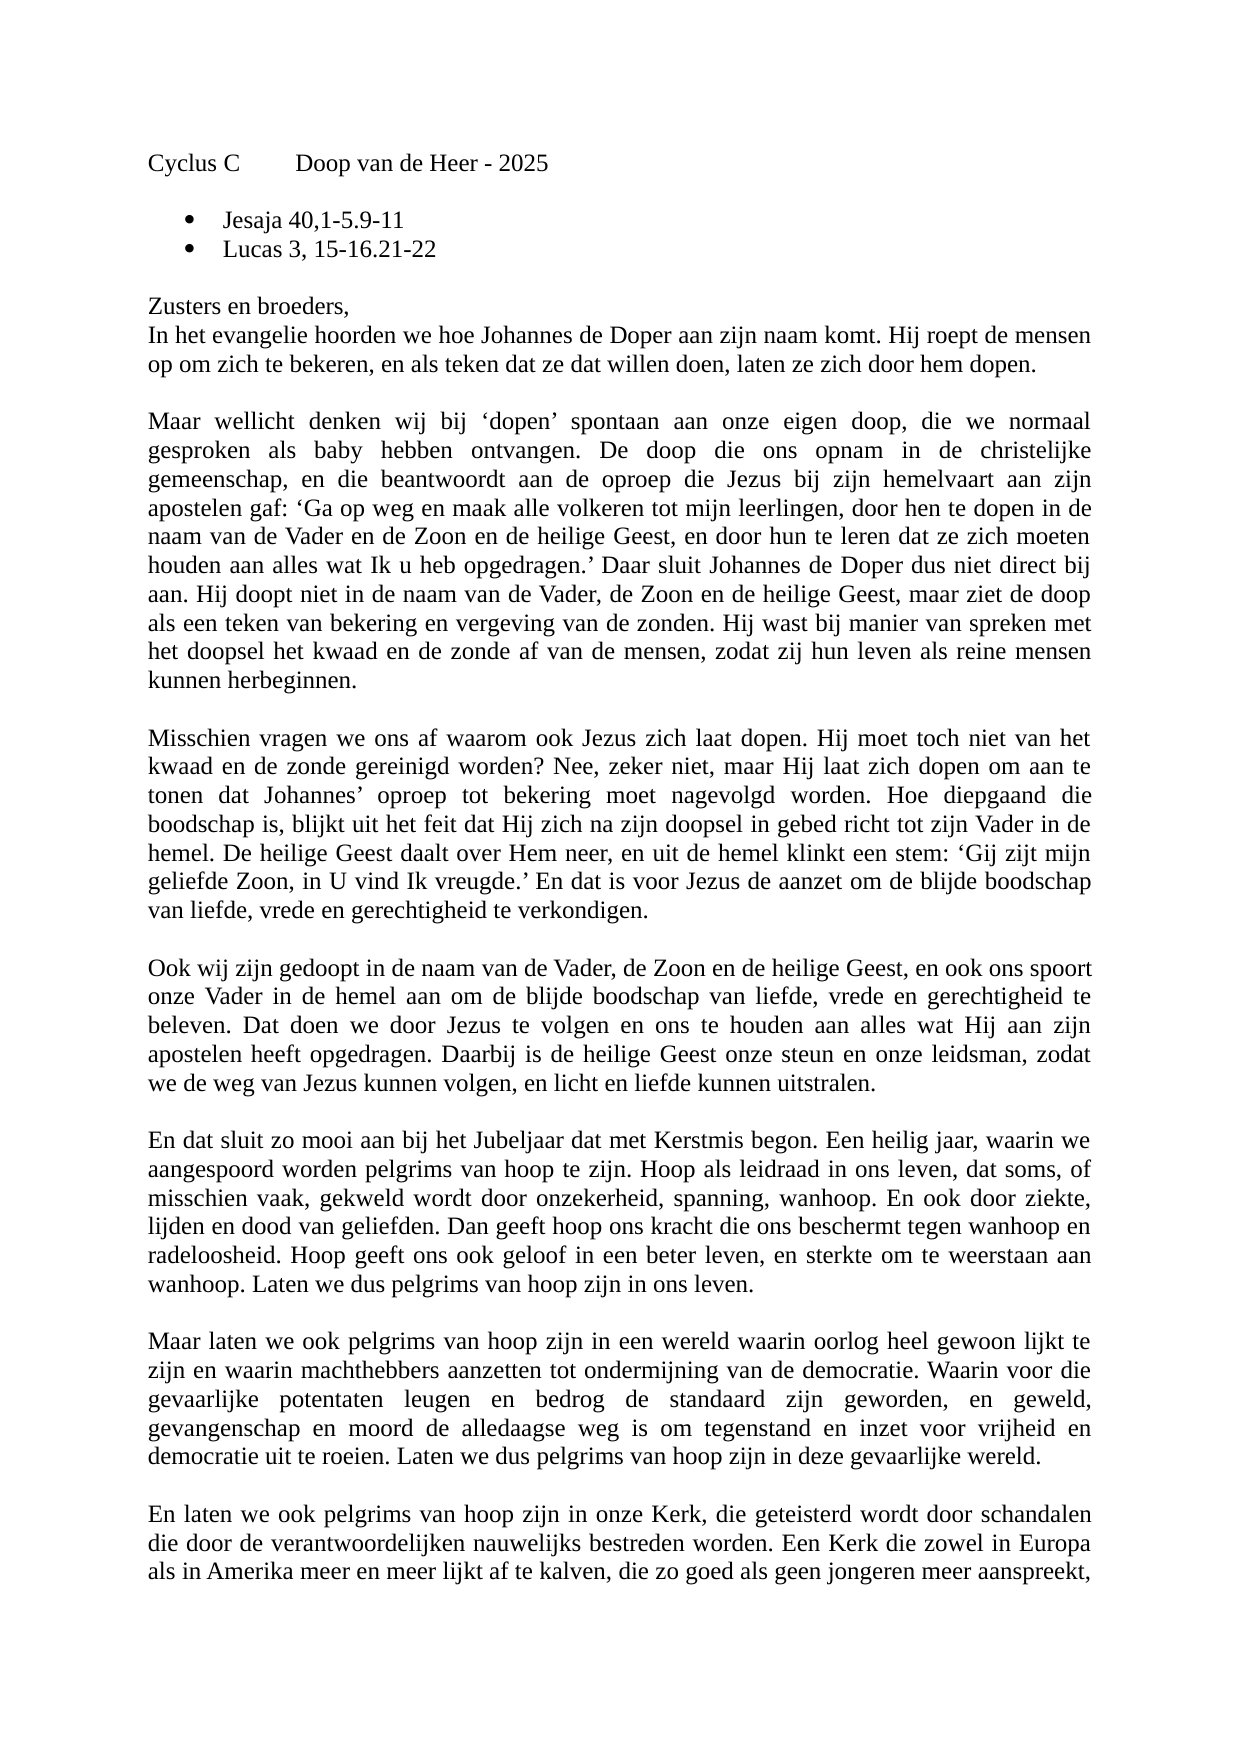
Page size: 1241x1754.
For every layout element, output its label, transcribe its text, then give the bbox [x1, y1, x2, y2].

text Cyclus C Doop van de Heer - 2025 [148, 148, 1093, 176]
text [148, 1499, 1093, 1585]
text In het evangelie hoorden we hoe Johannes de Doper aan zijn naam komt. Hij roept de mensen op om zich te bekeren, en als teken dat ze dat willen doen, laten ze zich door hem dopen. [148, 320, 1093, 378]
text Maar laten we ook pelgrims van hoop zijn in een wereld waarin oorlog heel gewoon lijkt te zijn en waarin machthebbers aanzetten tot ondermijning van de democratie. Waarin voor die gevaarlijke potentaten leugen en bedrog de standaard zijn geworden, en geweld, gevangenschap en moord de alledaagse weg is om tegenstand en inzet voor vrijheid en democratie uit te roeien. Laten we dus pelgrims van hoop zijn in deze gevaarlijke wereld. [148, 1326, 1093, 1470]
text Misschien vragen we ons af waarom ook Jezus zich laat dopen. Hij moet toch niet van het kwaad en de zonde gereinigd worden? Nee, zeker niet, maar Hij laat zich dopen om aan te tonen dat Johannes’ oproep tot bekering moet nagevolgd worden. Hoe diepgaand die boodschap is, blijkt uit het feit dat Hij zich na zijn doopsel in gebed richt tot zijn Vader in de hemel. De heilige Geest daalt over Hem neer, en uit de hemel klinkt een stem: ‘Gij zijt mijn geliefde Zoon, in U vind Ik vreugde.’ En dat is voor Jezus de aanzet om de blijde boodschap van liefde, vrede en gerechtigheid te verkondigen. [148, 723, 1093, 924]
text Zusters en broeders, [148, 291, 1093, 320]
list Jesaja 40,1-5.9-11 [185, 205, 1093, 234]
text Maar wellicht denken wij bij ‘dopen’ spontaan aan onze eigen doop, die we normaal gesproken als baby hebben ontvangen. De doop die ons opnam in de christelijke gemeenschap, en die beantwoordt aan de oproep die Jezus bij zijn hemelvaart aan zijn apostelen gaf: ‘Ga op weg en maak alle volkeren tot mijn leerlingen, door hen te dopen in de naam van de Vader en de Zoon en de heilige Geest, en door hun te leren dat ze zich moeten houden aan alles wat Ik u heb opgedragen.’ Daar sluit Johannes de Doper dus niet direct bij aan. Hij doopt niet in de naam van de Vader, de Zoon en de heilige Geest, maar ziet de doop als een teken van bekering en vergeving van de zonden. Hij wast bij manier van spreken met het doopsel het kwaad en de zonde af van de mensen, zodat zij hun leven als reine mensen kunnen herbeginnen. [148, 406, 1093, 694]
text En dat sluit zo mooi aan bij het Jubeljaar dat met Kerstmis begon. Een heilig jaar, waarin we aangespoord worden pelgrims van hoop te zijn. Hoop als leidraad in ons leven, dat soms, of misschien vaak, gekweld wordt door onzekerheid, spanning, wanhoop. En ook door ziekte, lijden en dood van geliefden. Dan geeft hoop ons kracht die ons beschermt tegen wanhoop en radeloosheid. Hoop geeft ons ook geloof in een beter leven, en sterkte om te weerstaan aan wanhoop. Laten we dus pelgrims van hoop zijn in ons leven. [148, 1125, 1093, 1298]
list Lucas 3, 15-16.21-22 [185, 234, 1093, 263]
text Ook wij zijn gedoopt in de naam van de Vader, de Zoon en de heilige Geest, en ook ons spoort onze Vader in de hemel aan om de blijde boodschap van liefde, vrede en gerechtigheid te beleven. Dat doen we door Jezus te volgen en ons te houden aan alles wat Hij aan zijn apostelen heeft opgedragen. Daarbij is de heilige Geest onze steun en onze leidsman, zodat we de weg van Jezus kunnen volgen, en licht en liefde kunnen uitstralen. [148, 953, 1093, 1096]
